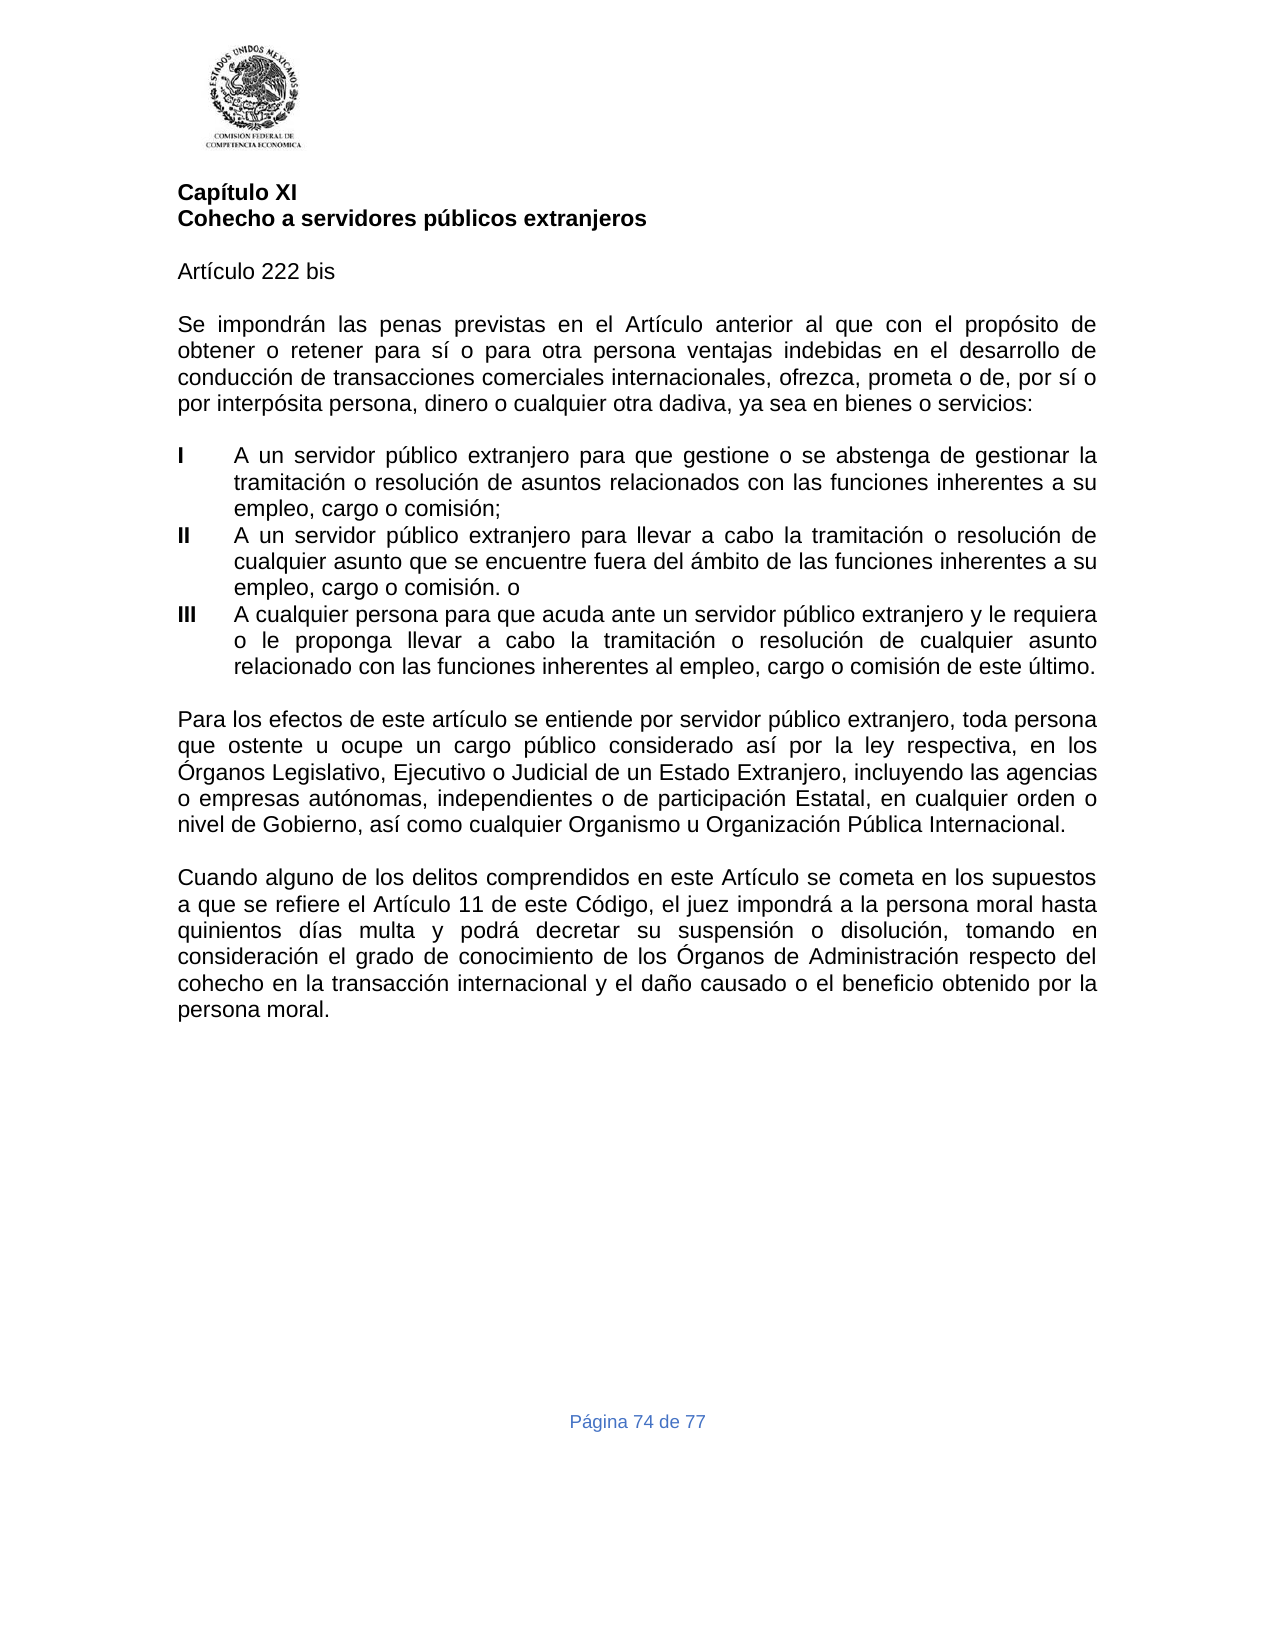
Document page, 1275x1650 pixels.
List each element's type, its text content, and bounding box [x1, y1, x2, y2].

list A cualquier persona para que acuda ante un servidor público extranjero y le requiera o le proponga llevar a cabo la tramitación o resolución de cualquier asunto relacionado con las funciones inherentes al empleo, cargo o comisión de este último. [177, 601, 1098, 680]
list A un servidor público extranjero para llevar a cabo la tramitación o resolución de cualquier asunto que se encuentre fuera del ámbito de las funciones inherentes a su empleo, cargo o comisión. o [177, 522, 1098, 601]
text Se impondrán las penas previstas en el Artículo anterior al que con el propósito de obtener o retener para sí o para otra persona ventajas indebidas en el desarrollo de conducción de transacciones comerciales internacionales, ofrezca, prometa o de, por sí o por interpósita persona, dinero o cualquier otra dadiva, ya sea en bienes o servicios: [177, 311, 1098, 416]
text Capítulo XI [177, 179, 1098, 205]
text Artículo 222 bis [177, 258, 1098, 284]
text Cohecho a servidores públicos extranjeros [177, 205, 1098, 232]
picture [188, 45, 322, 151]
text Para los efectos de este artículo se entiende por servidor público extranjero, toda persona que ostente u ocupe un cargo público considerado así por la ley respectiva, en los Órganos Legislativo, Ejecutivo o Judicial de un Estado Extranjero, incluyendo las agencias o empresas autónomas, independientes o de participación Estatal, en cualquier orden o nivel de Gobierno, así como cualquier Organismo u Organización Pública Internacional. [177, 706, 1098, 838]
list A un servidor público extranjero para que gestione o se abstenga de gestionar la tramitación o resolución de asuntos relacionados con las funciones inherentes a su empleo, cargo o comisión; [177, 442, 1098, 522]
text Cuando alguno de los delitos comprendidos en este Artículo se cometa en los supuestos a que se refiere el Artículo 11 de este Código, el juez impondrá a la persona moral hasta quinientos días multa y podrá decretar su suspensión o disolución, tomando en consideración el grado de conocimiento de los Órganos de Administración respecto del cohecho en la transacción internacional y el daño causado o el beneficio obtenido por la persona moral. [177, 864, 1098, 1022]
